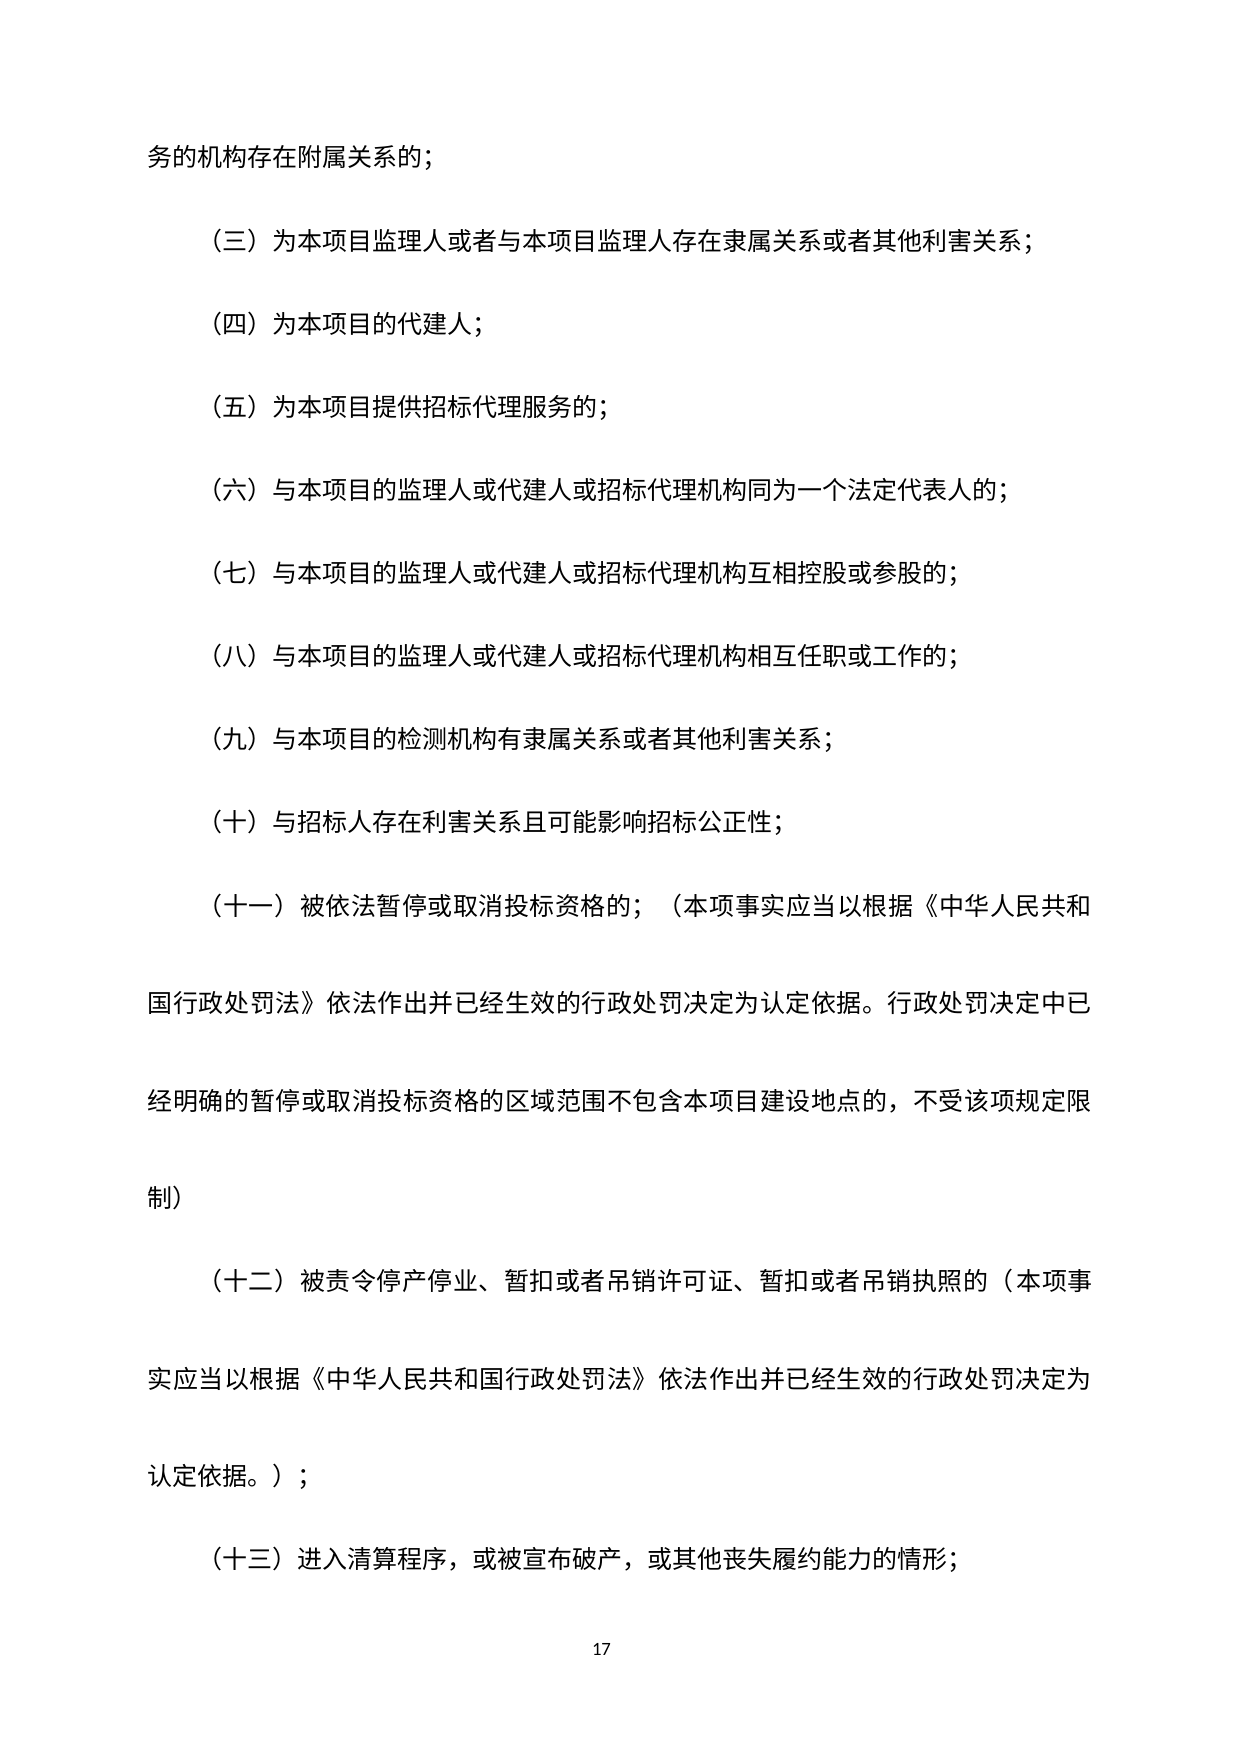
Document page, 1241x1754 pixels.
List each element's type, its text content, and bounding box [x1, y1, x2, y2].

text （十）与招标人存在利害关系且可能影响招标公正性； [148, 788, 1092, 853]
text （四）为本项目的代建人； [148, 290, 1092, 355]
text （八）与本项目的监理人或代建人或招标代理机构相互任职或工作的； [148, 622, 1092, 687]
text （三）为本项目监理人或者与本项目监理人存在隶属关系或者其他利害关系； [148, 207, 1092, 272]
text （十二）被责令停产停业、暂扣或者吊销许可证、暂扣或者吊销执照的（本项事实应当以根据《中华人民共和国行政处罚法》依法作出并已经生效的行政处罚决定为认定依据。）； [148, 1247, 1092, 1507]
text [148, 123, 1092, 188]
text （六）与本项目的监理人或代建人或招标代理机构同为一个法定代表人的； [148, 456, 1092, 521]
text （九）与本项目的检测机构有隶属关系或者其他利害关系； [148, 705, 1092, 770]
text （十三）进入清算程序，或被宣布破产，或其他丧失履约能力的情形； [148, 1525, 1092, 1590]
text （五）为本项目提供招标代理服务的； [148, 373, 1092, 438]
text （十一）被依法暂停或取消投标资格的；（本项事实应当以根据《中华人民共和国行政处罚法》依法作出并已经生效的行政处罚决定为认定依据。行政处罚决定中已经明确的暂停或取消投标资格的区域范围不包含本项目建设地点的，不受该项规定限制） [148, 872, 1092, 1229]
text （七）与本项目的监理人或代建人或招标代理机构互相控股或参股的； [148, 539, 1092, 604]
